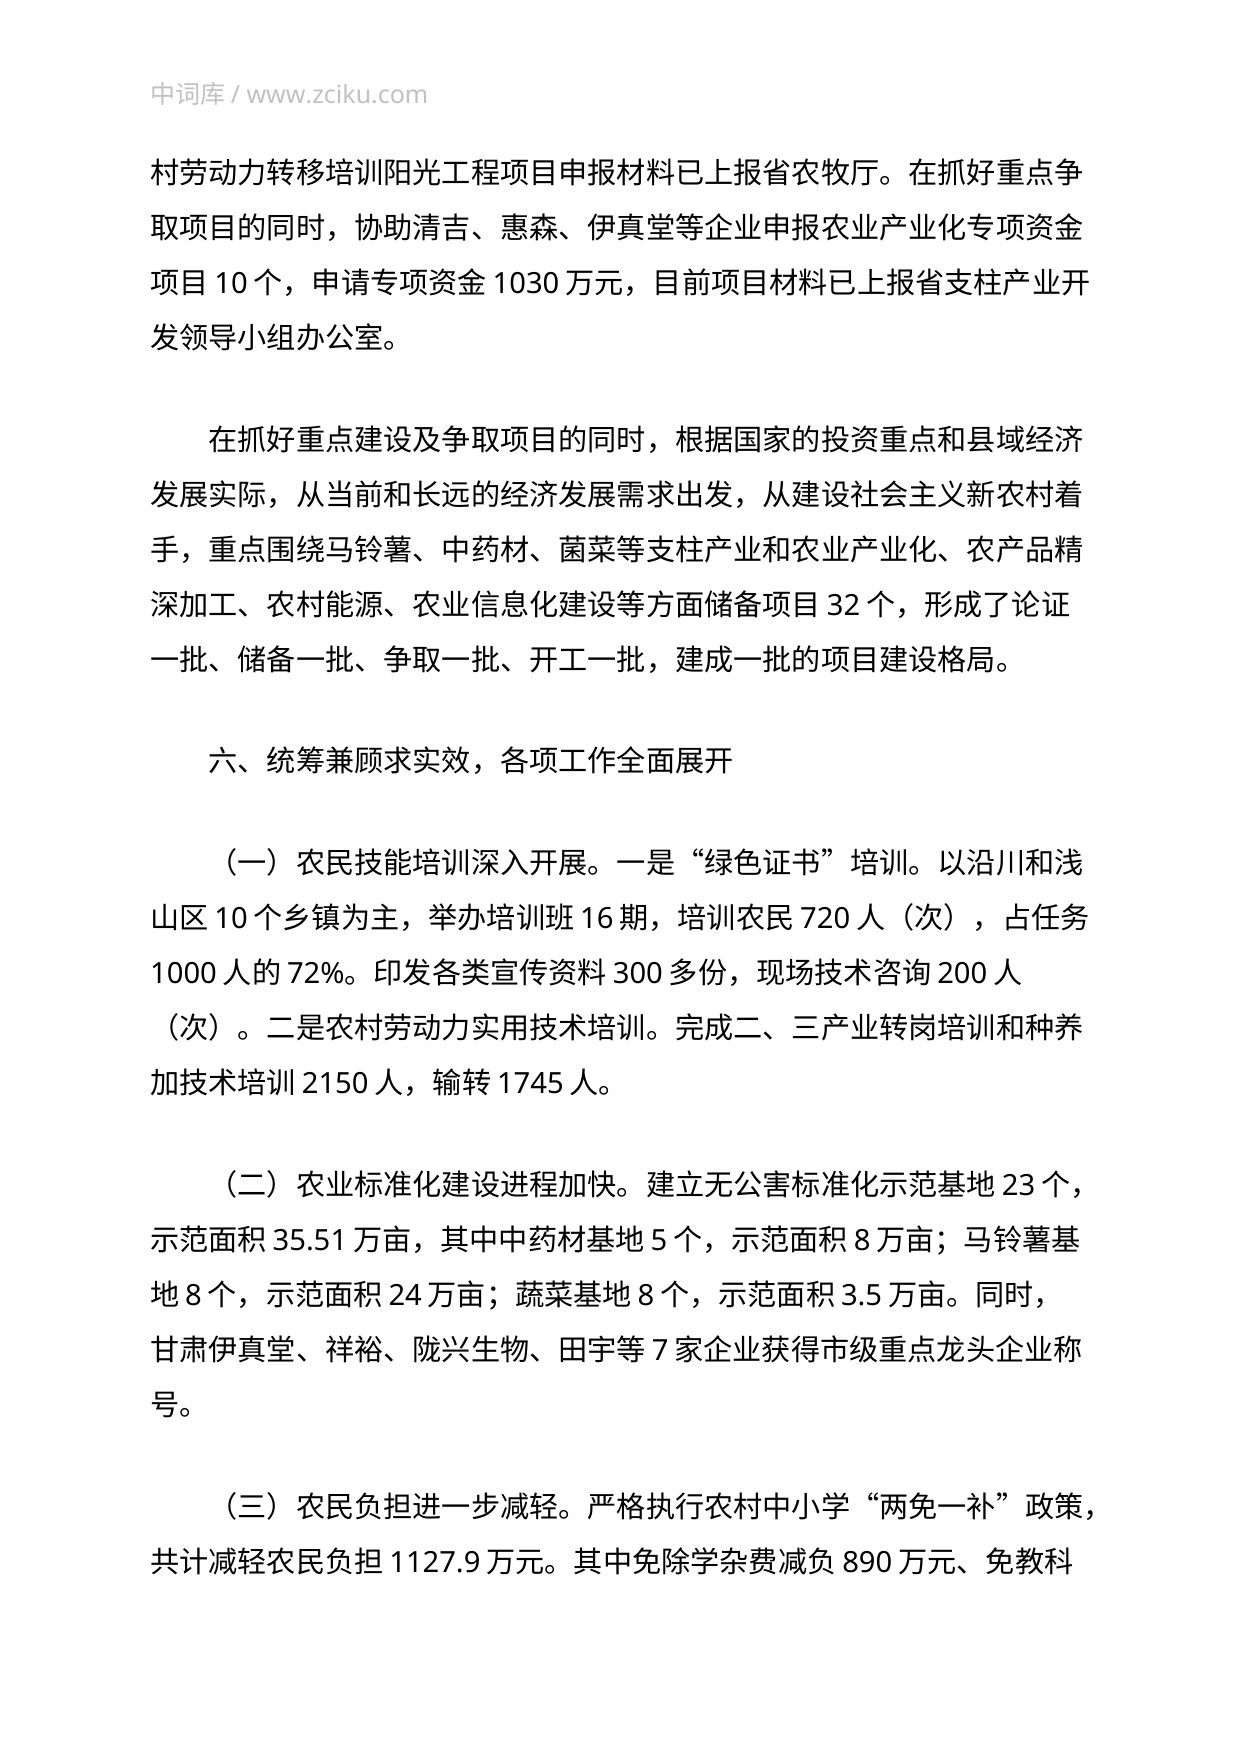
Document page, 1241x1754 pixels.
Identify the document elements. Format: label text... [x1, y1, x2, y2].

text （一）农民技能培训深入开展。一是“绿色证书”培训。以沿川和浅山区10个乡镇为主，举办培训班16期，培训农民720人（次），占任务1000人的72%。印发各类宣传资料300多份，现场技术咨询200人（次）。二是农村劳动力实用技术培训。完成二、三产业转岗培训和种养加技术培训2150人，输转1745人。 [150, 840, 1090, 1102]
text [150, 1483, 1090, 1581]
text 六、统筹兼顾求实效，各项工作全面展开 [150, 738, 1090, 780]
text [150, 150, 1090, 357]
text 在抓好重点建设及争取项目的同时，根据国家的投资重点和县域经济发展实际，从当前和长远的经济发展需求出发，从建设社会主义新农村着手，重点围绕马铃薯、中药材、菌菜等支柱产业和农业产业化、农产品精深加工、农村能源、农业信息化建设等方面储备项目32个，形成了论证一批、储备一批、争取一批、开工一批，建成一批的项目建设格局。 [150, 417, 1090, 678]
text （二）农业标准化建设进程加快。建立无公害标准化示范基地23个，示范面积35.51万亩，其中中药材基地5个，示范面积8万亩；马铃薯基地8个，示范面积24万亩；蔬菜基地8个，示范面积3.5万亩。同时，甘肃伊真堂、祥裕、陇兴生物、田宇等7家企业获得市级重点龙头企业称号。 [150, 1162, 1090, 1424]
